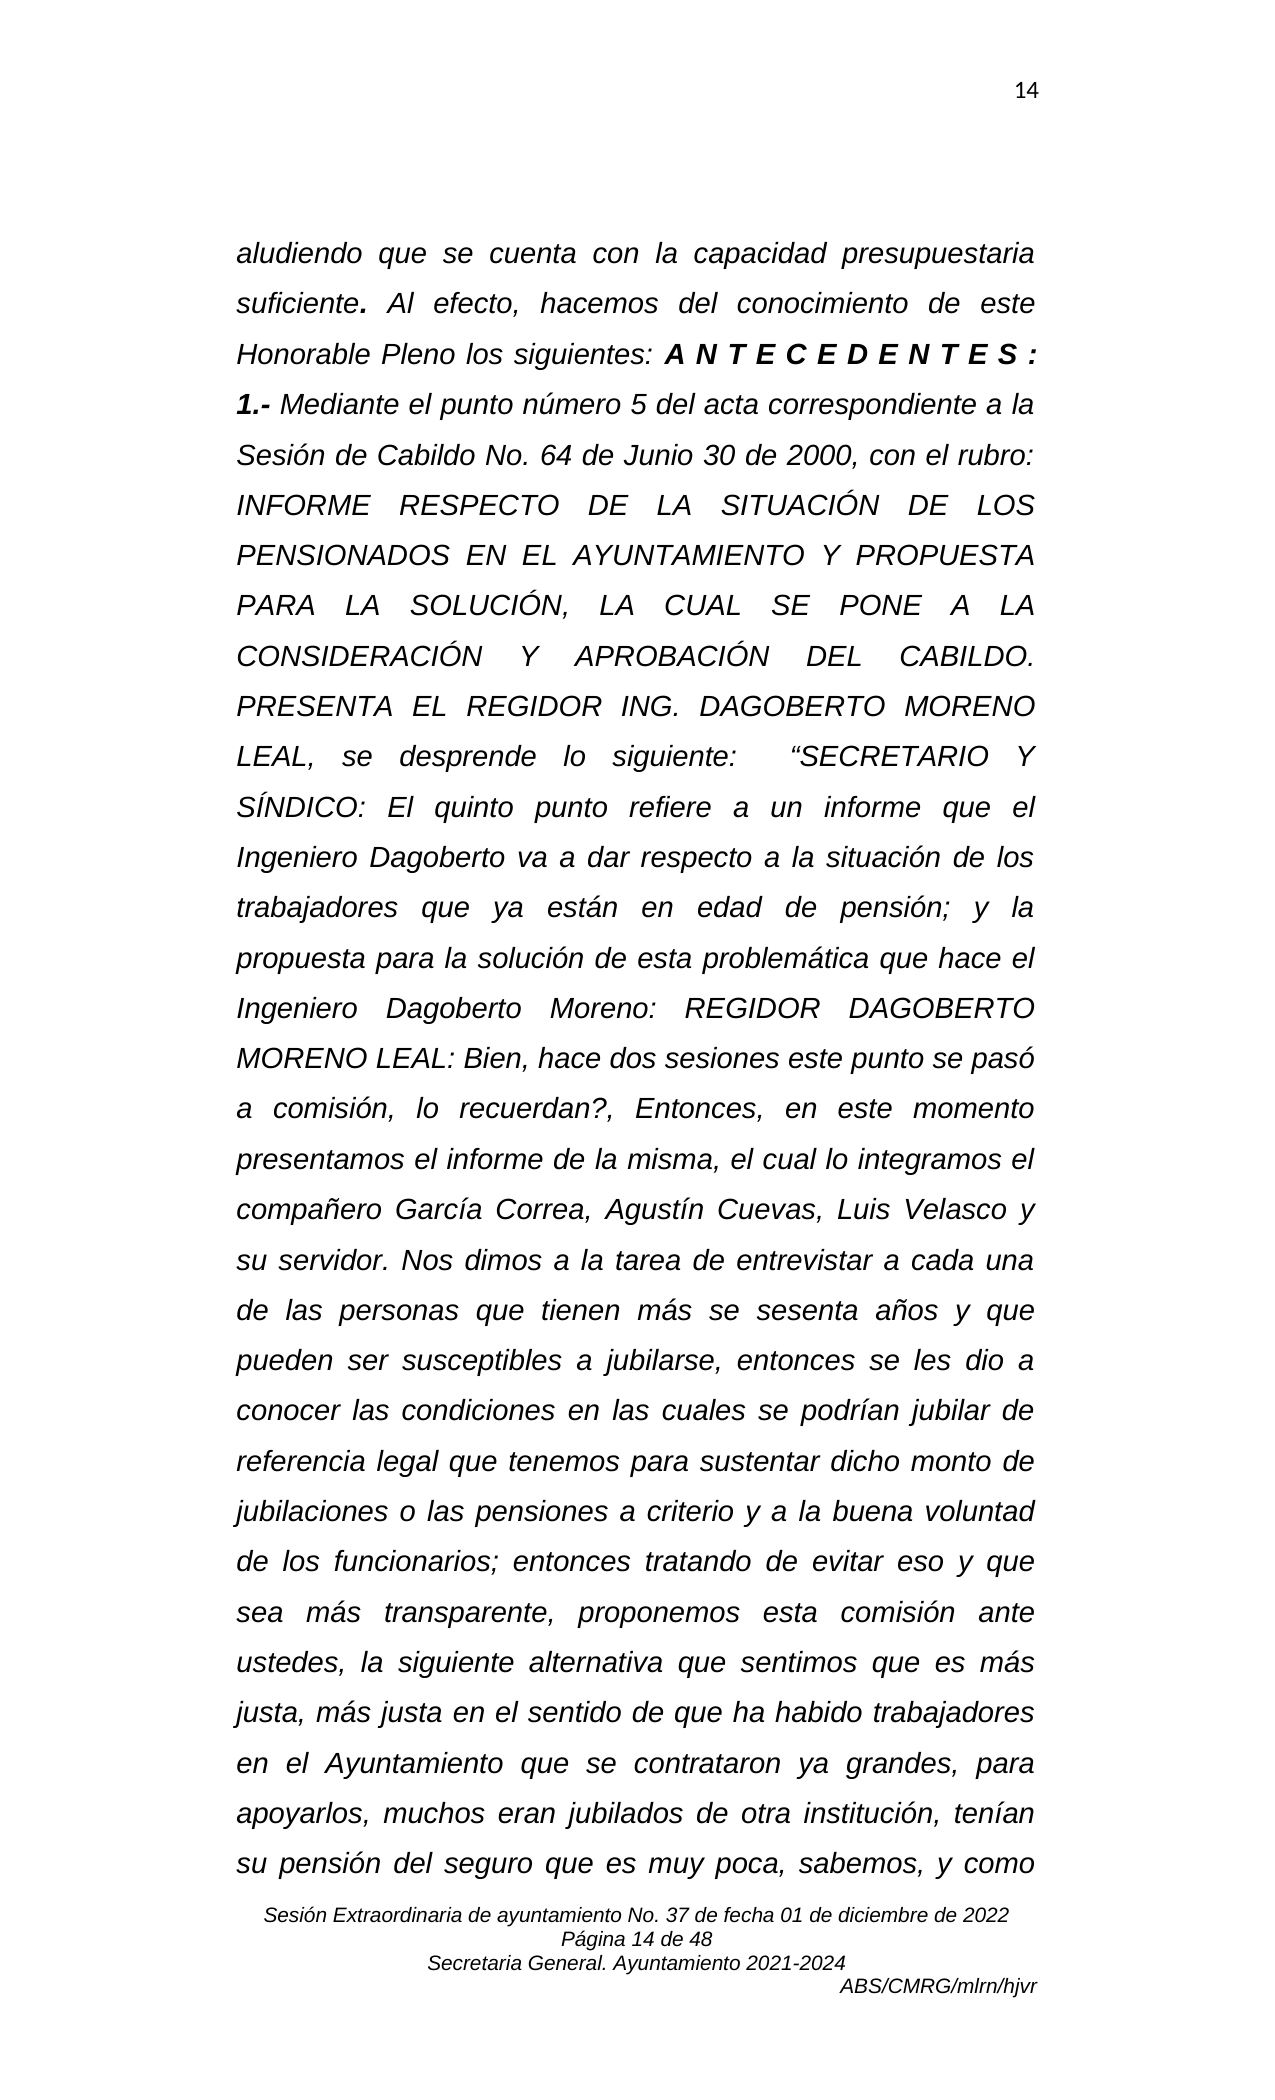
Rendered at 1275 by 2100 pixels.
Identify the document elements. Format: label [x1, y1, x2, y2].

text [236, 236, 1039, 1880]
